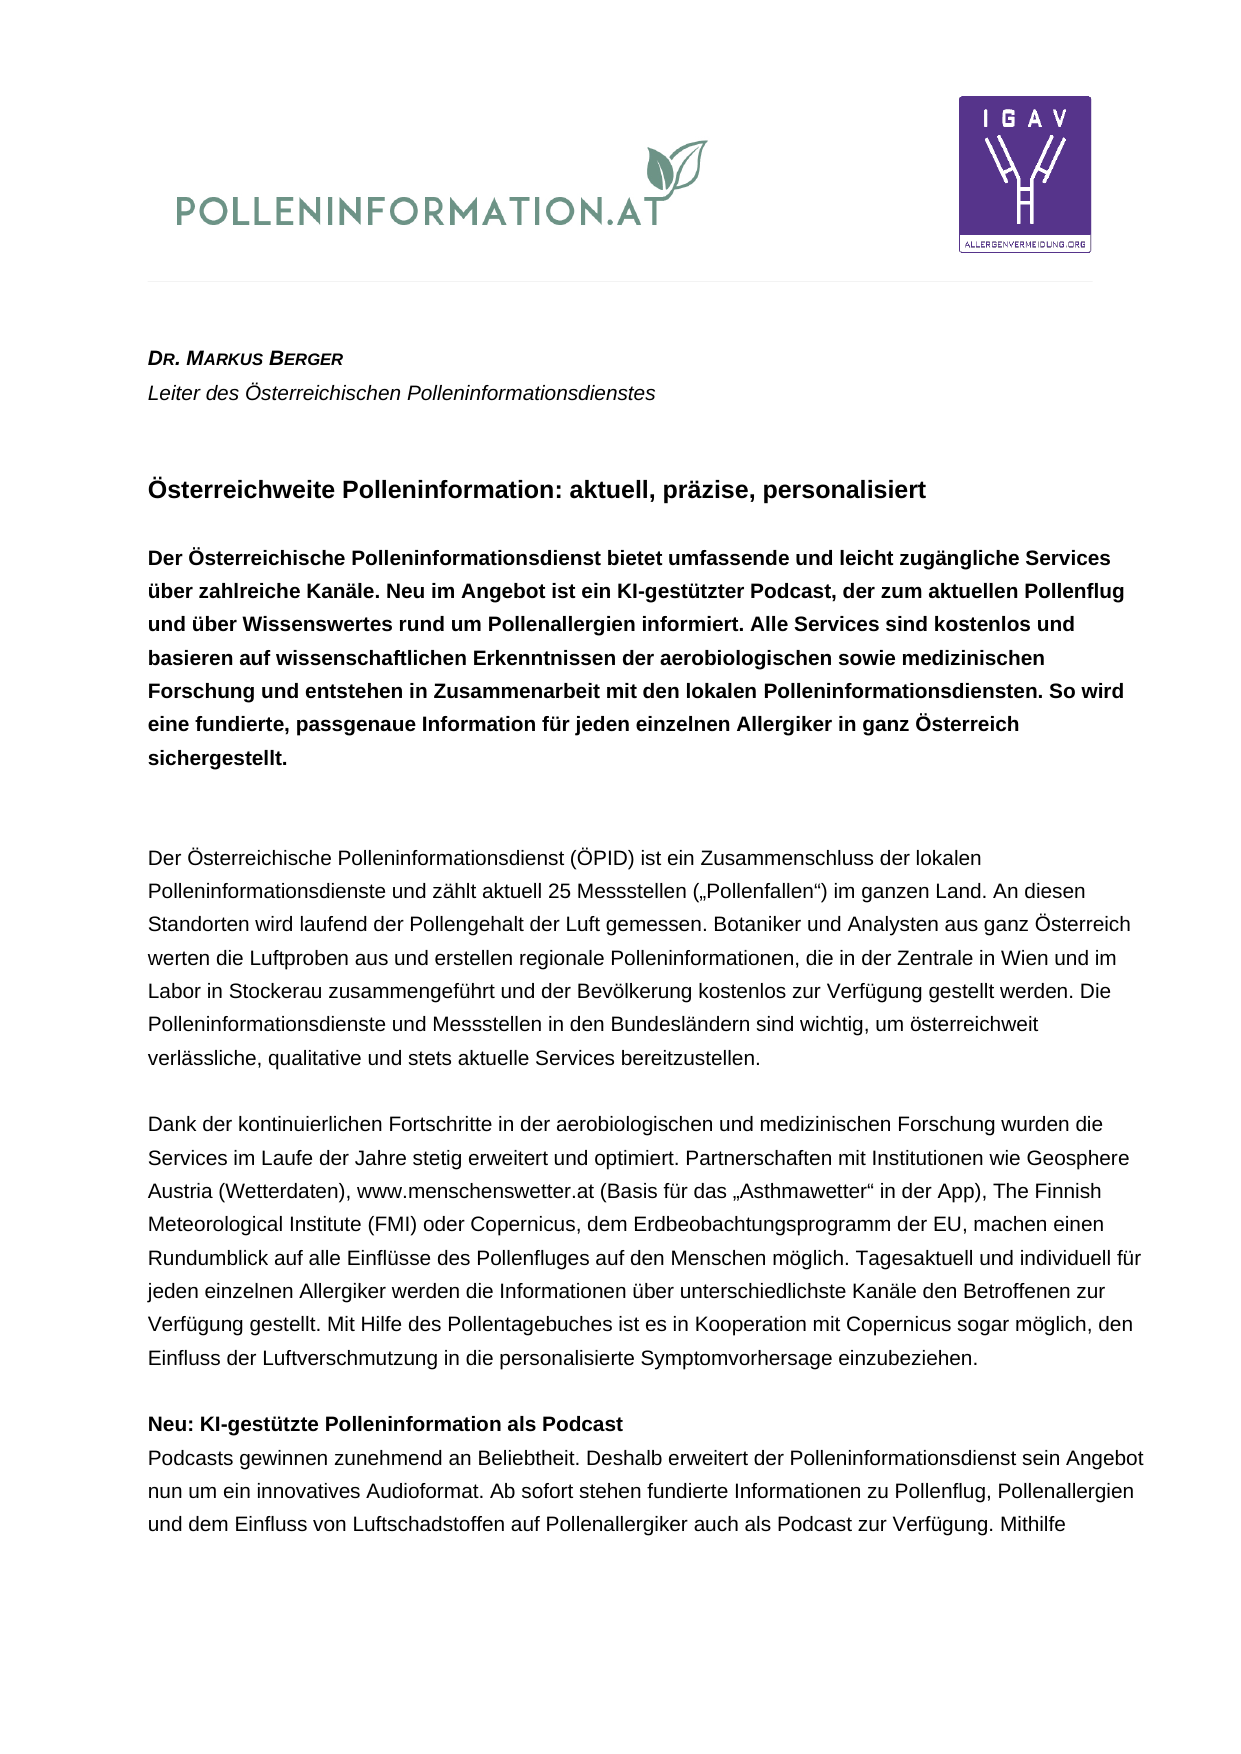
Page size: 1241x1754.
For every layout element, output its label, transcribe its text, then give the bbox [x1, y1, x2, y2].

text Der Österreichische Polleninformationsdienst bietet umfassende und leicht zugängliche Services über zahlreiche Kanäle. Neu im Angebot ist ein KI-gestützter Podcast, der zum aktuellen Pollenflug und über Wissenswertes rund um Pollenallergien informiert. Alle Services sind kostenlos und basieren auf wissenschaftlichen Erkenntnissen der aerobiologischen sowie medizinischen Forschung und entstehen in Zusammenarbeit mit den lokalen Polleninformationsdiensten. So wird eine fundierte, passgenaue Information für jeden einzelnen Allergiker in ganz Österreich sichergestellt. [148, 538, 1137, 772]
text Neu: KI-gestützte Polleninformation als Podcast [148, 1405, 1152, 1438]
picture [957, 87, 1093, 265]
text Österreichweite Polleninformation: aktuell, präzise, personalisiert [148, 472, 1137, 505]
text Dank der kontinuierlichen Fortschritte in der aerobiologischen und medizinischen Forschung wurden die Services im Laufe der Jahre stetig erweitert und optimiert. Partnerschaften mit Institutionen wie Geosphere Austria (Wetterdaten), www.menschenswetter.at (Basis für das „Asthmawetter“ in der App), The Finnish Meteorological Institute (FMI) oder Copernicus, dem Erdbeobachtungsprogramm der EU, machen einen Rundumblick auf alle Einflüsse des Pollenfluges auf den Menschen möglich. Tagesaktuell und individuell für jeden einzelnen Allergiker werden die Informationen über unterschiedlichste Kanäle den Betroffenen zur Verfügung gestellt. Mit Hilfe des Pollentagebuches ist es in Kooperation mit Copernicus sogar möglich, den Einfluss der Luftverschmutzung in die personalisierte Symptomvorhersage einzubeziehen. [148, 1105, 1152, 1372]
text Leiter des Österreichischen Polleninformationsdienstes [148, 372, 1148, 405]
text Podcasts gewinnen zunehmend an Beliebtheit. Deshalb erweitert der Polleninformationsdienst sein Angebot nun um ein innovatives Audioformat. Ab sofort stehen fundierte Informationen zu Pollenflug, Pollenallergien und dem Einfluss von Luftschadstoffen auf Pollenallergiker auch als Podcast zur Verfügung. Mithilfe [148, 1438, 1152, 1538]
text Dr. Markus Berger [148, 338, 1137, 372]
text Der Österreichische Polleninformationsdienst (ÖPID) ist ein Zusammenschluss der lokalen Polleninformationsdienste und zählt aktuell 25 Messstellen („Pollenfallen“) im ganzen Land. An diesen Standorten wird laufend der Pollengehalt der Luft gemessen. Botaniker und Analysten aus ganz Österreich werten die Luftproben aus und erstellen regionale Polleninformationen, die in der Zentrale in Wien und im Labor in Stockerau zusammengeführt und der Bevölkerung kostenlos zur Verfügung gestellt werden. Die Polleninformationsdienste und Messstellen in den Bundesländern sind wichtig, um österreichweit verlässliche, qualitative und stets aktuelle Services bereitzustellen. [148, 838, 1152, 1072]
picture [147, 113, 740, 247]
